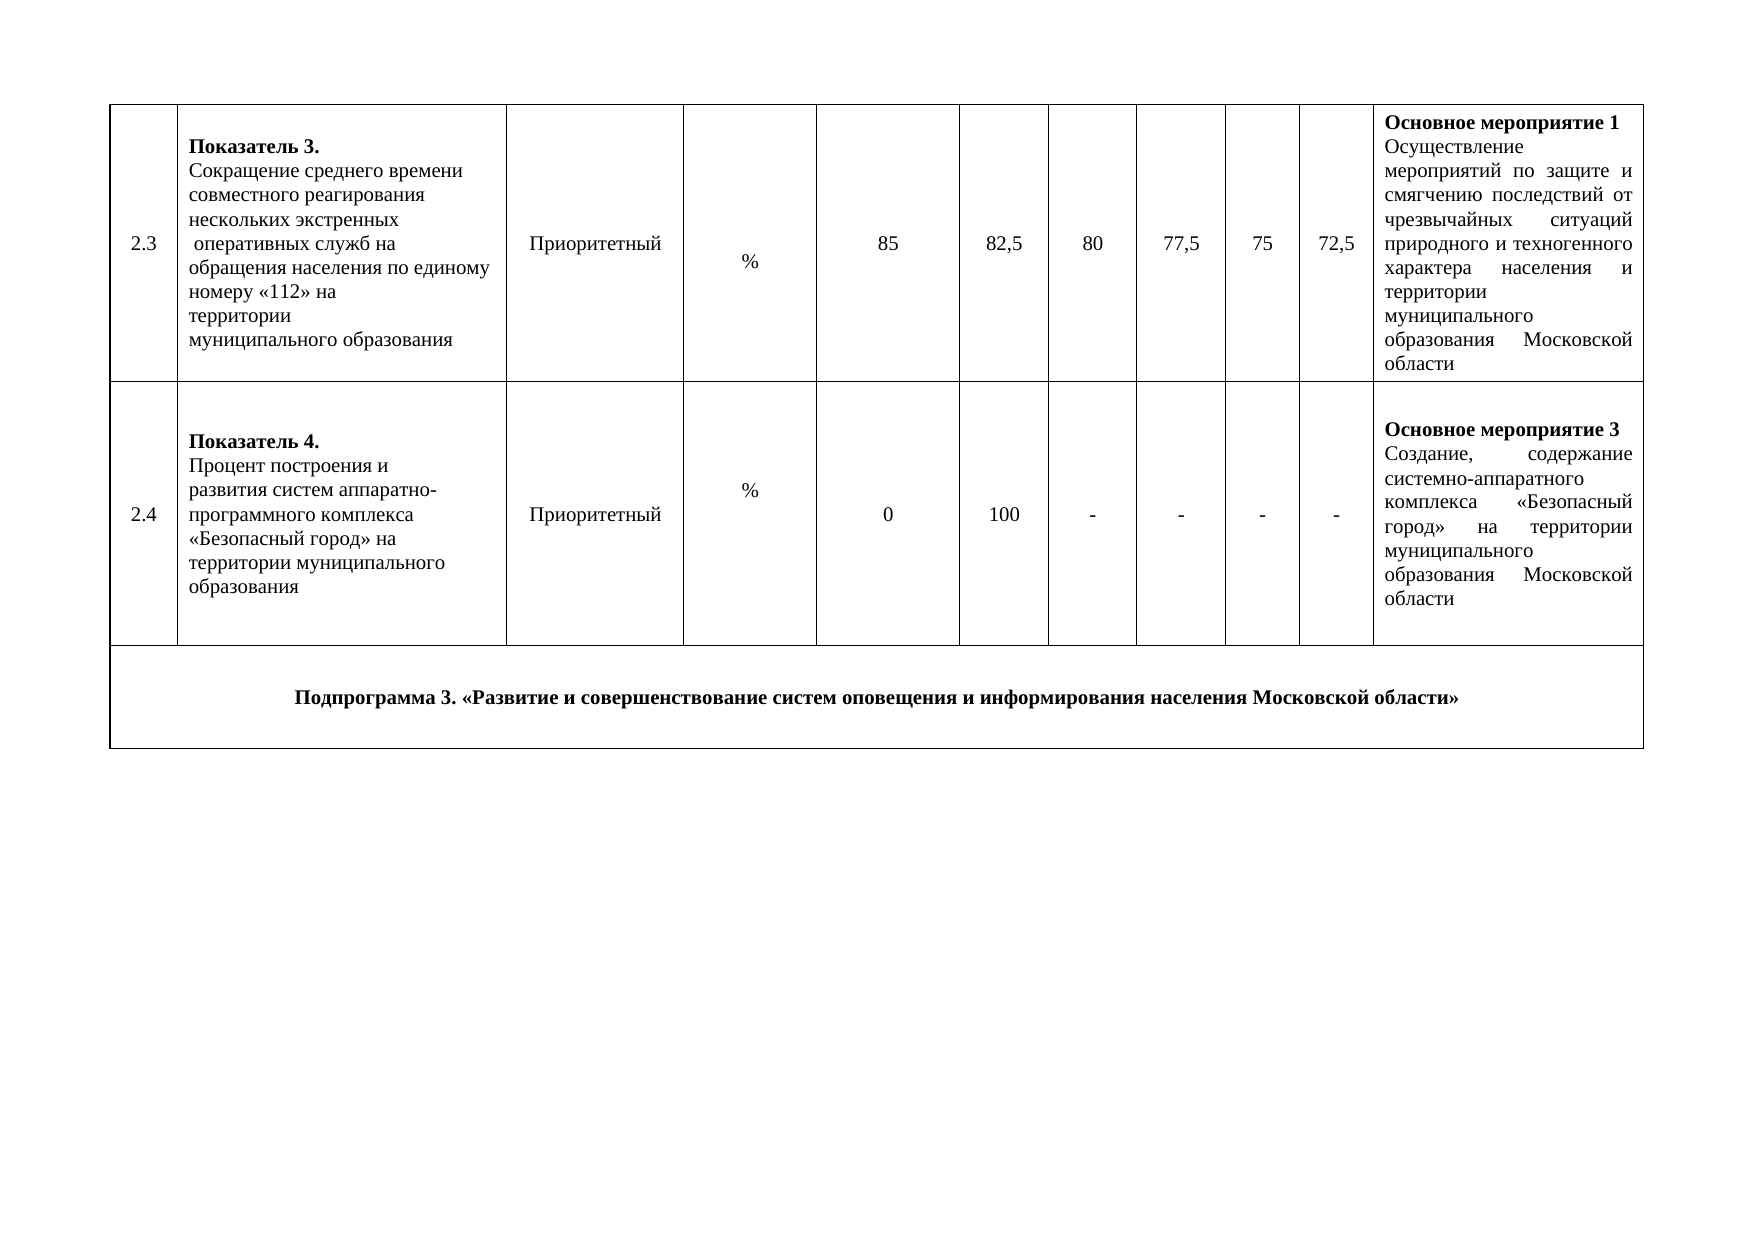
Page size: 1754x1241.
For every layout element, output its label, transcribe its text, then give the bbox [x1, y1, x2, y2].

table_cell 0 [817, 382, 959, 645]
table_cell 2.3 [111, 105, 177, 381]
table_cell % [684, 382, 816, 645]
table_cell 85 [817, 105, 959, 381]
table_cell 77,5 [1137, 105, 1225, 381]
table_cell - [1226, 382, 1299, 645]
table_cell 75 [1226, 105, 1299, 381]
table_cell - [1049, 382, 1136, 645]
table_cell Основное мероприятие 1 Осуществление мероприятий по защите и смягчению последствий от чрезвычайных ситуаций природного и техногенного характера населения и территории муниципального образования Московской области [1374, 105, 1643, 381]
table_cell - [1300, 382, 1373, 645]
table_cell Показатель 4. Процент построения и развития систем аппаратно-программного комплекса «Безопасный город» на территории муниципального образования [178, 382, 506, 645]
table_cell Приоритетный [507, 382, 683, 645]
table_cell 100 [960, 382, 1048, 645]
table_cell 72,5 [1300, 105, 1373, 381]
table_cell Приоритетный [507, 105, 683, 381]
table_cell 2.4 [111, 382, 177, 645]
table_cell - [1137, 382, 1225, 645]
table_cell % [684, 105, 816, 381]
table_cell Показатель 3. Сокращение среднего времени совместного реагирования нескольких экстренных оперативных служб на обращения населения по единому номеру «112» на территории муниципального образования [178, 105, 506, 381]
table_cell Подпрограмма 3. «Развитие и совершенствование систем оповещения и информирования населения Московской области» [111, 646, 1643, 748]
table_cell Основное мероприятие 3 Создание, содержание системно-аппаратного комплекса «Безопасный город» на территории муниципального образования Московской области [1374, 382, 1643, 645]
table_cell 82,5 [960, 105, 1048, 381]
table_cell 80 [1049, 105, 1136, 381]
